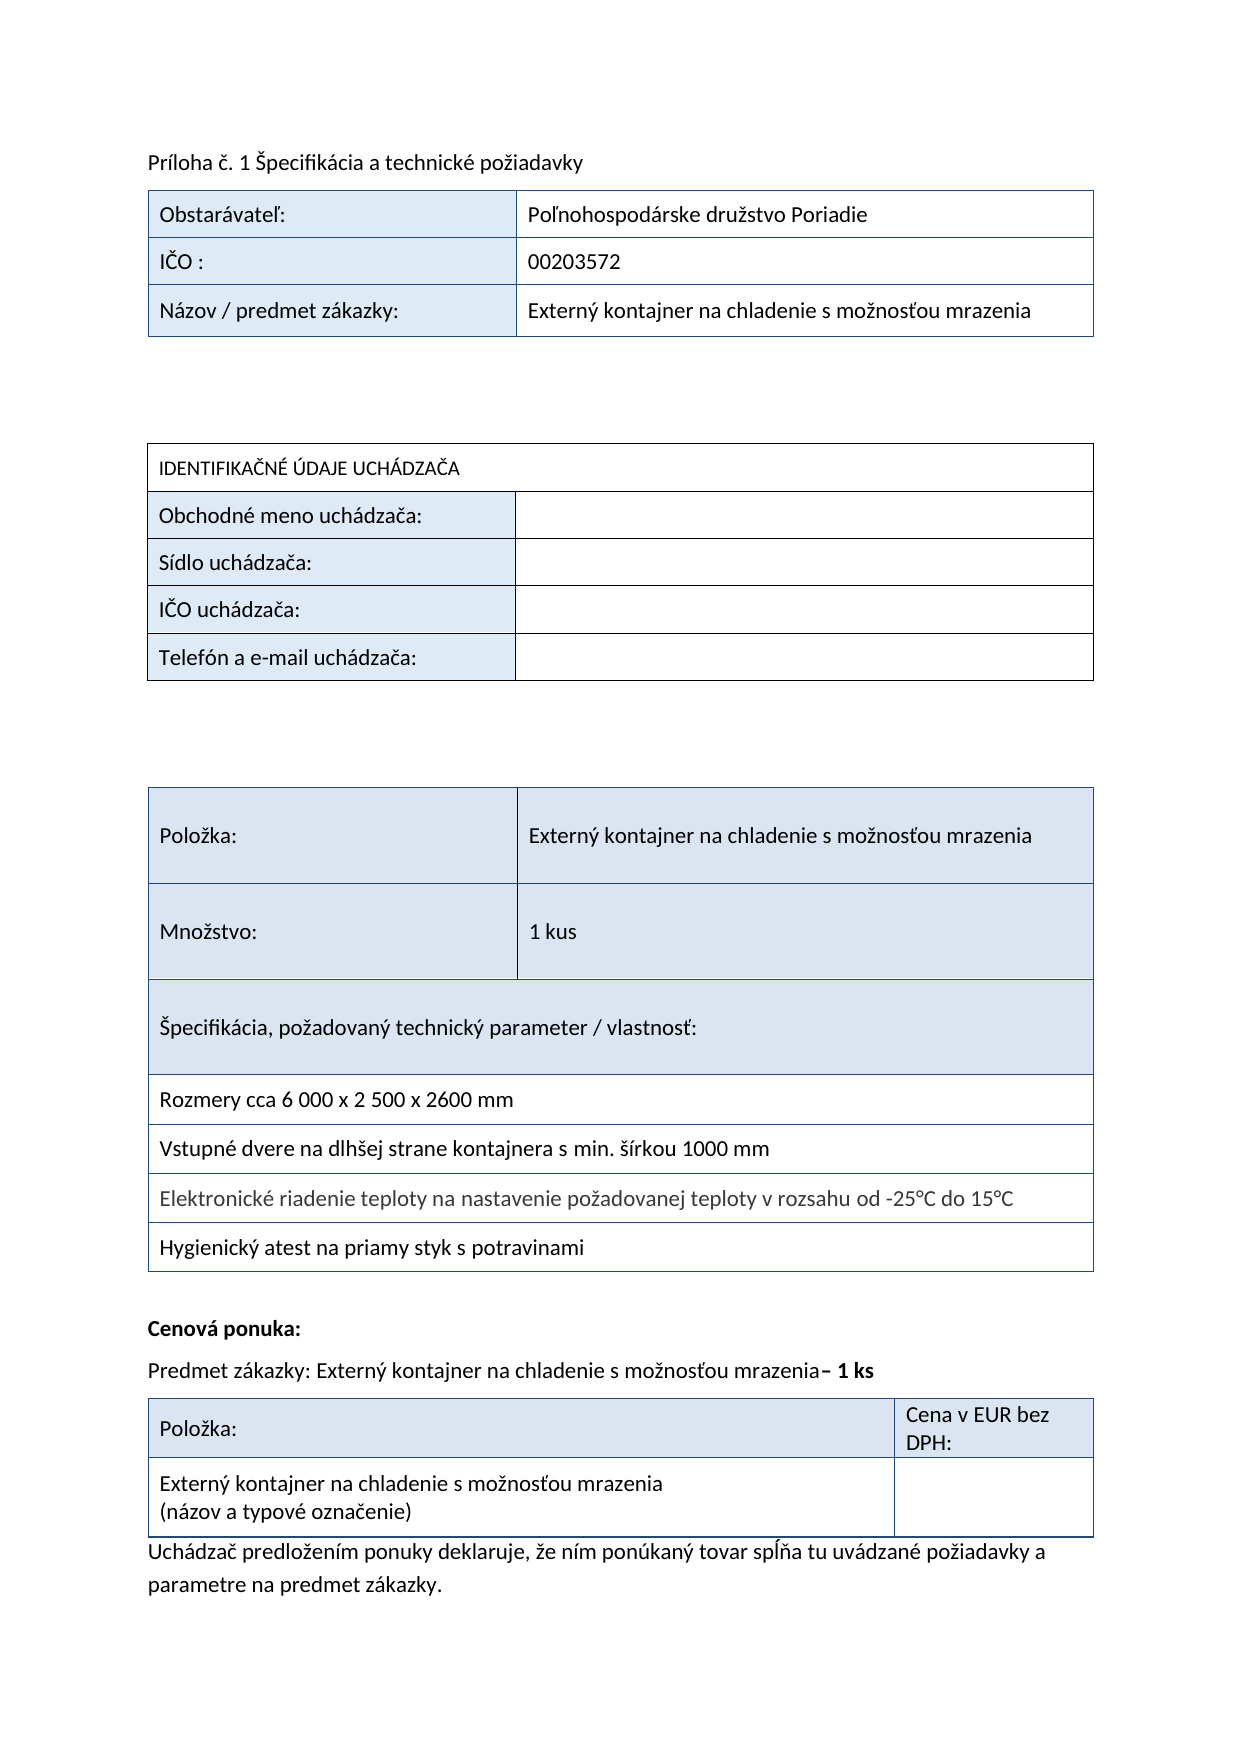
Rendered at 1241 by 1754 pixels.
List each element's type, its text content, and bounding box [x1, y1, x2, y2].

table_header Poľnohospodárske družstvo Poriadie [517, 191, 1093, 237]
table_cell Externý kontajner na chladenie s možnosťou mrazenia (názov a typové označenie) [149, 1458, 894, 1536]
table_cell [516, 492, 1093, 538]
table_cell Sídlo uchádzača: [148, 539, 515, 585]
table_cell Množstvo: [149, 884, 517, 978]
table_cell IČO : [149, 238, 516, 284]
table_cell Externý kontajner na chladenie s možnosťou mrazenia [517, 285, 1093, 336]
table_cell 00203572 [517, 238, 1093, 284]
table_cell Rozmery cca 6 000 x 2 500 x 2600 mm [149, 1075, 1093, 1123]
table_cell Vstupné dvere na dlhšej strane kontajnera s min. šírkou 1000 mm [149, 1125, 1093, 1173]
table_cell Telefón a e-mail uchádzača: [148, 634, 515, 680]
table_header Obstarávateľ: [149, 191, 516, 237]
table_header Položka: [149, 1399, 894, 1457]
table_cell [516, 634, 1093, 680]
table_cell Názov / predmet zákazky: [149, 285, 516, 336]
table_cell [516, 586, 1093, 632]
table_cell IČO uchádzača: [148, 586, 515, 632]
text Príloha č. 1 Špecifikácia a technické požiadavky [148, 148, 1093, 176]
table_header Externý kontajner na chladenie s možnosťou mrazenia [518, 788, 1093, 883]
table_cell [516, 539, 1093, 585]
table_header Cena v EUR bez DPH: [895, 1399, 1093, 1457]
table_cell Obchodné meno uchádzača: [148, 492, 515, 538]
table_header IDENTIFIKAČNÉ ÚDAJE UCHÁDZAČA [148, 444, 1093, 491]
text Predmet zákazky: Externý kontajner na chladenie s možnosťou mrazenia– 1 ks [148, 1356, 1093, 1384]
text Uchádzač predložením ponuky deklaruje, že ním ponúkaný tovar spĺňa tu uvádzané požiadavky a parametre na predmet zákazky. [148, 1538, 1093, 1598]
table_cell 1 kus [518, 884, 1093, 978]
table_header Položka: [149, 788, 517, 883]
table_cell Elektronické riadenie teploty na nastavenie požadovanej teploty v rozsahu od -25°C do 15°C [149, 1174, 1093, 1222]
table_cell Špecifikácia, požadovaný technický parameter / vlastnosť: [149, 980, 1093, 1074]
text Cenová ponuka: [148, 1314, 1093, 1342]
table_cell [895, 1458, 1093, 1536]
table_cell Hygienický atest na priamy styk s potravinami [149, 1223, 1093, 1271]
